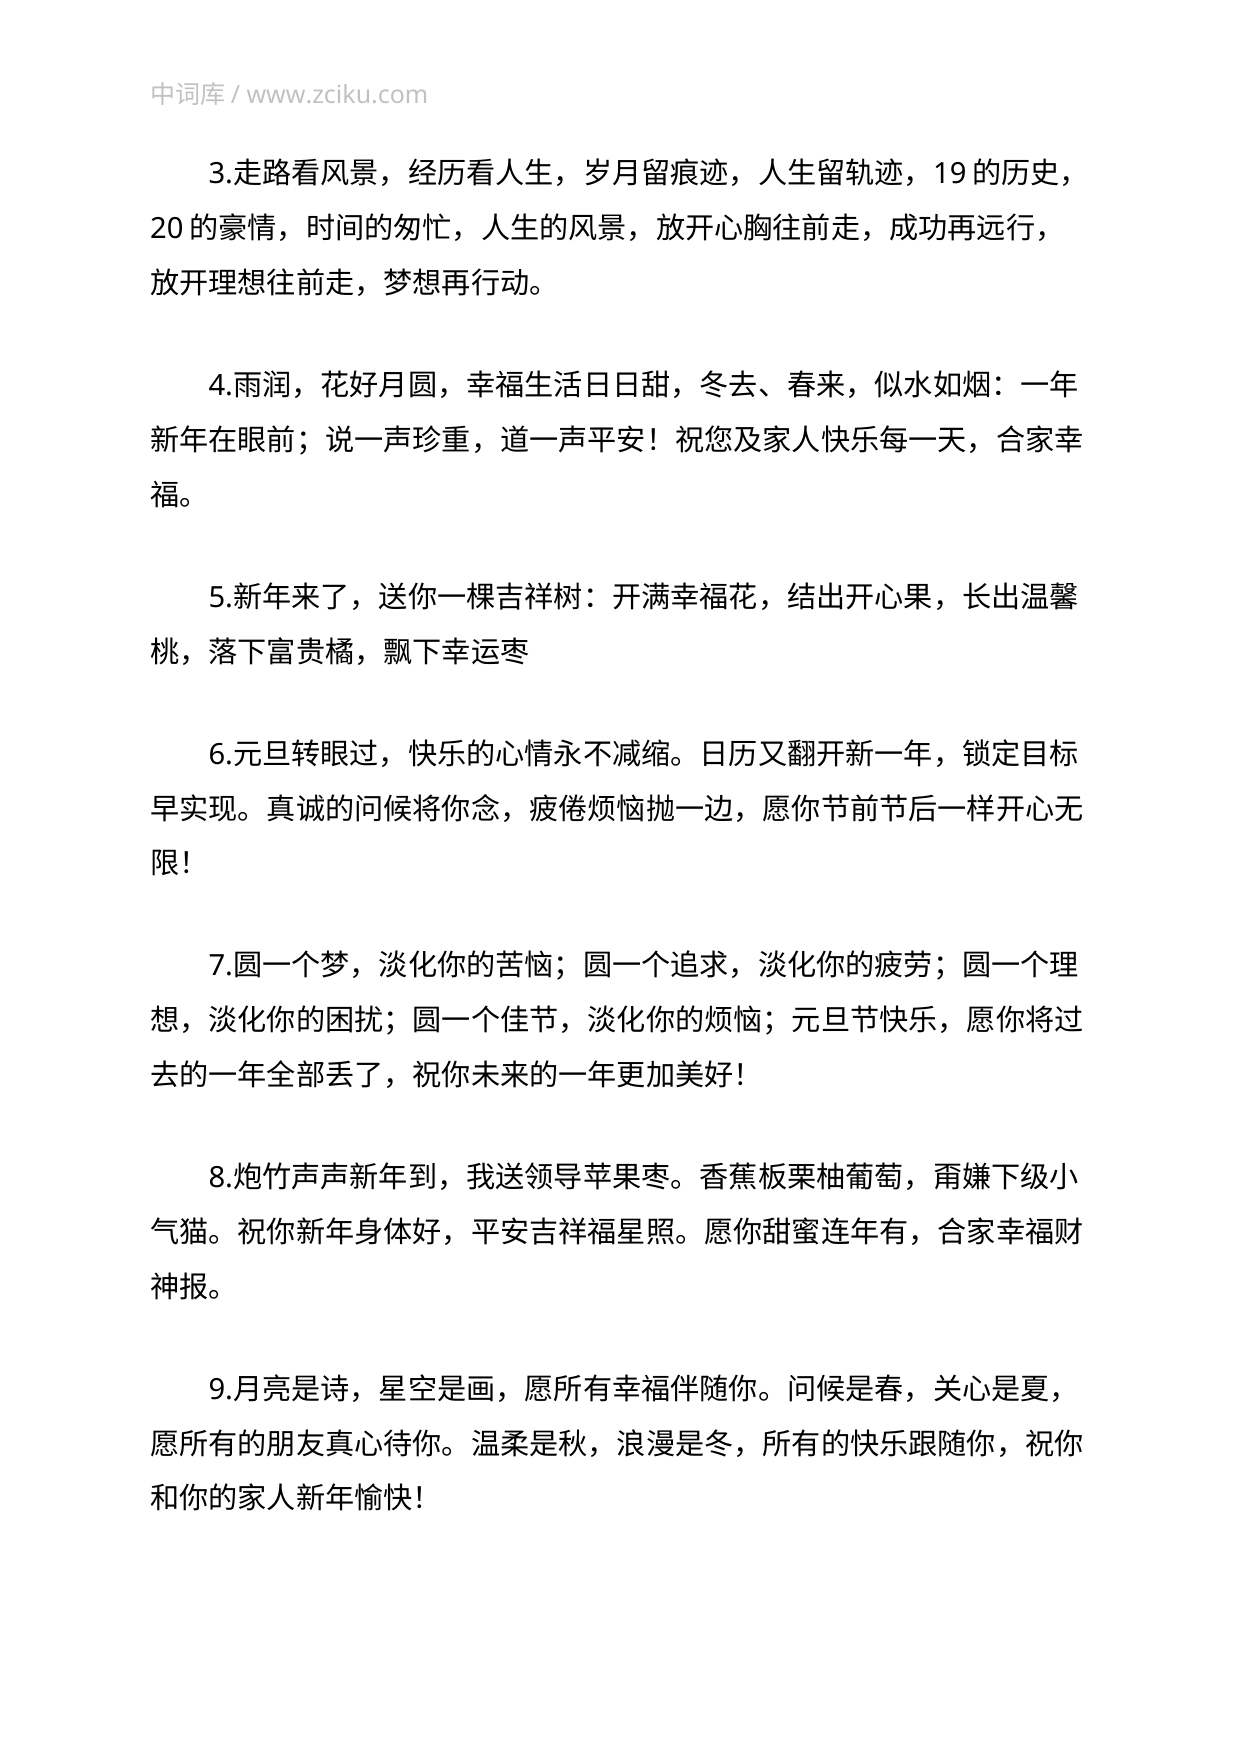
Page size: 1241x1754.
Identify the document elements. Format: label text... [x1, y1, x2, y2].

text 5.新年来了，送你一棵吉祥树：开满幸福花，结出开心果，长出温馨桃，落下富贵橘，飘下幸运枣 [150, 573, 1090, 671]
text 4.雨润，花好月圆，幸福生活日日甜，冬去、春来，似水如烟：一年新年在眼前；说一声珍重，道一声平安！祝您及家人快乐每一天，合家幸福。 [150, 362, 1090, 514]
text 9.月亮是诗，星空是画，愿所有幸福伴随你。问候是春，关心是夏，愿所有的朋友真心待你。温柔是秋，浪漫是冬，所有的快乐跟随你，祝你和你的家人新年愉快！ [150, 1365, 1090, 1517]
text 3.走路看风景，经历看人生，岁月留痕迹，人生留轨迹，19的历史，20的豪情，时间的匆忙，人生的风景，放开心胸往前走，成功再远行，放开理想往前走，梦想再行动。 [150, 150, 1090, 302]
text 6.元旦转眼过，快乐的心情永不减缩。日历又翻开新一年，锁定目标早实现。真诚的问候将你念，疲倦烦恼抛一边，愿你节前节后一样开心无限！ [150, 730, 1090, 882]
text 7.圆一个梦，淡化你的苦恼；圆一个追求，淡化你的疲劳；圆一个理想，淡化你的困扰；圆一个佳节，淡化你的烦恼；元旦节快乐，愿你将过去的一年全部丢了，祝你未来的一年更加美好！ [150, 942, 1090, 1094]
text 8.炮竹声声新年到，我送领导苹果枣。香蕉板栗柚葡萄，甭嫌下级小气猫。祝你新年身体好，平安吉祥福星照。愿你甜蜜连年有，合家幸福财神报。 [150, 1153, 1090, 1306]
